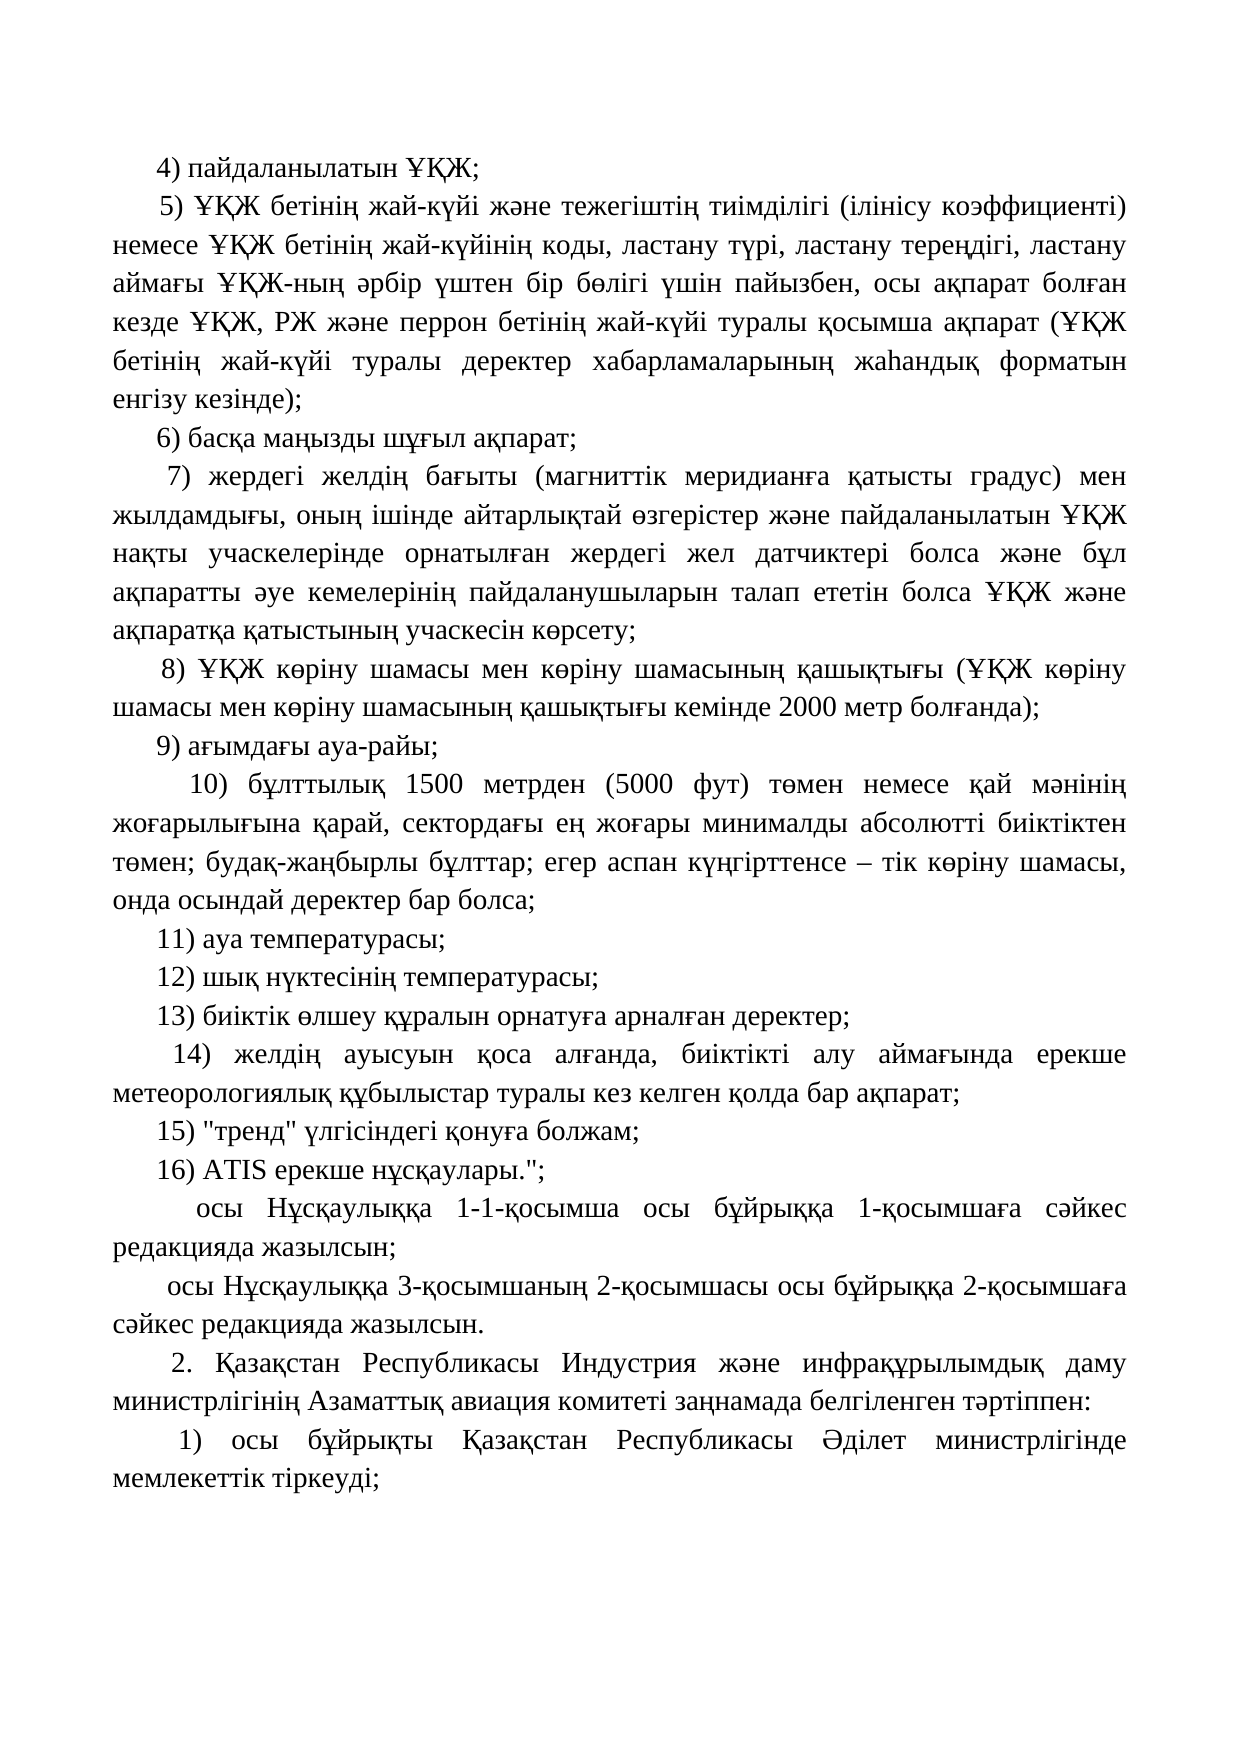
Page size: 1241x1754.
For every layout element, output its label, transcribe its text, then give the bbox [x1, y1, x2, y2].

text 7) жердегі желдің бағыты (магниттік меридианға қатысты градус) мен жылдамдығы, оның ішінде айтарлықтай өзгерістер және пайдаланылатын ҰҚЖ нақты учаскелерінде орнатылған жердегі жел датчиктері болса және бұл ақпаратты әуе кемелерінің пайдаланушыларын талап ететін болса ҰҚЖ және ақпаратқа қатыстының учаскесін көрсету; [112, 458, 1128, 646]
text 11) ауа температурасы; [112, 921, 1128, 954]
text 2. Қазақстан Республикасы Индустрия және инфрақұрылымдық даму министрлігінің Азаматтық авиация комитеті заңнамада белгіленген тәртіппен: [112, 1345, 1128, 1417]
text 13) биіктік өлшеу құралын орнатуға арналған деректер; [112, 998, 1128, 1031]
text 4) пайдаланылатын ҰҚЖ; [112, 150, 1128, 183]
text 14) желдің ауысуын қоса алғанда, биіктікті алу аймағында ерекше метеорологиялық құбылыстар туралы кез келген қолда бар ақпарат; [112, 1036, 1128, 1108]
text 10) бұлттылық 1500 метрден (5000 фут) төмен немесе қай мәнінің жоғарылығына қарай, сектордағы ең жоғары минималды абсолютті биіктіктен төмен; будақ-жаңбырлы бұлттар; егер аспан күңгірттенсе – тік көріну шамасы, онда осындай деректер бар болса; [112, 767, 1128, 916]
text 5) ҰҚЖ бетінің жай-күйі және тежегіштің тиімділігі (ілінісу коэффициенті) немесе ҰҚЖ бетінің жай-күйінің коды, ластану түрі, ластану тереңдігі, ластану аймағы ҰҚЖ-ның әрбір үштен бір бөлігі үшін пайызбен, осы ақпарат болған кезде ҰҚЖ, РЖ және перрон бетінің жай-күйі туралы қосымша ақпарат (ҰҚЖ бетінің жай-күйі туралы деректер хабарламаларының жаһандық форматын енгізу кезінде); [112, 188, 1128, 415]
text 16) ATIS ерекше нұсқаулары."; [112, 1152, 1128, 1186]
text 6) басқа маңызды шұғыл ақпарат; [112, 420, 1128, 453]
text 8) ҰҚЖ көріну шамасы мен көріну шамасының қашықтығы (ҰҚЖ көріну шамасы мен көріну шамасының қашықтығы кемінде 2000 метр болғанда); [112, 651, 1128, 723]
text 15) "тренд" үлгісіндегі қонуға болжам; [112, 1113, 1128, 1147]
text 12) шық нүктесінің температурасы; [112, 959, 1128, 993]
text осы Нұсқаулыққа 1-1-қосымша осы бұйрыққа 1-қосымшаға сәйкес редакцияда жазылсын; [112, 1191, 1128, 1263]
text 9) ағымдағы ауа-райы; [112, 728, 1128, 762]
text 1) осы бұйрықты Қазақстан Республикасы Әділет министрлігінде мемлекеттік тіркеуді; [112, 1422, 1128, 1494]
text осы Нұсқаулыққа 3-қосымшаның 2-қосымшасы осы бұйрыққа 2-қосымшаға сәйкес редакцияда жазылсын. [112, 1268, 1128, 1340]
